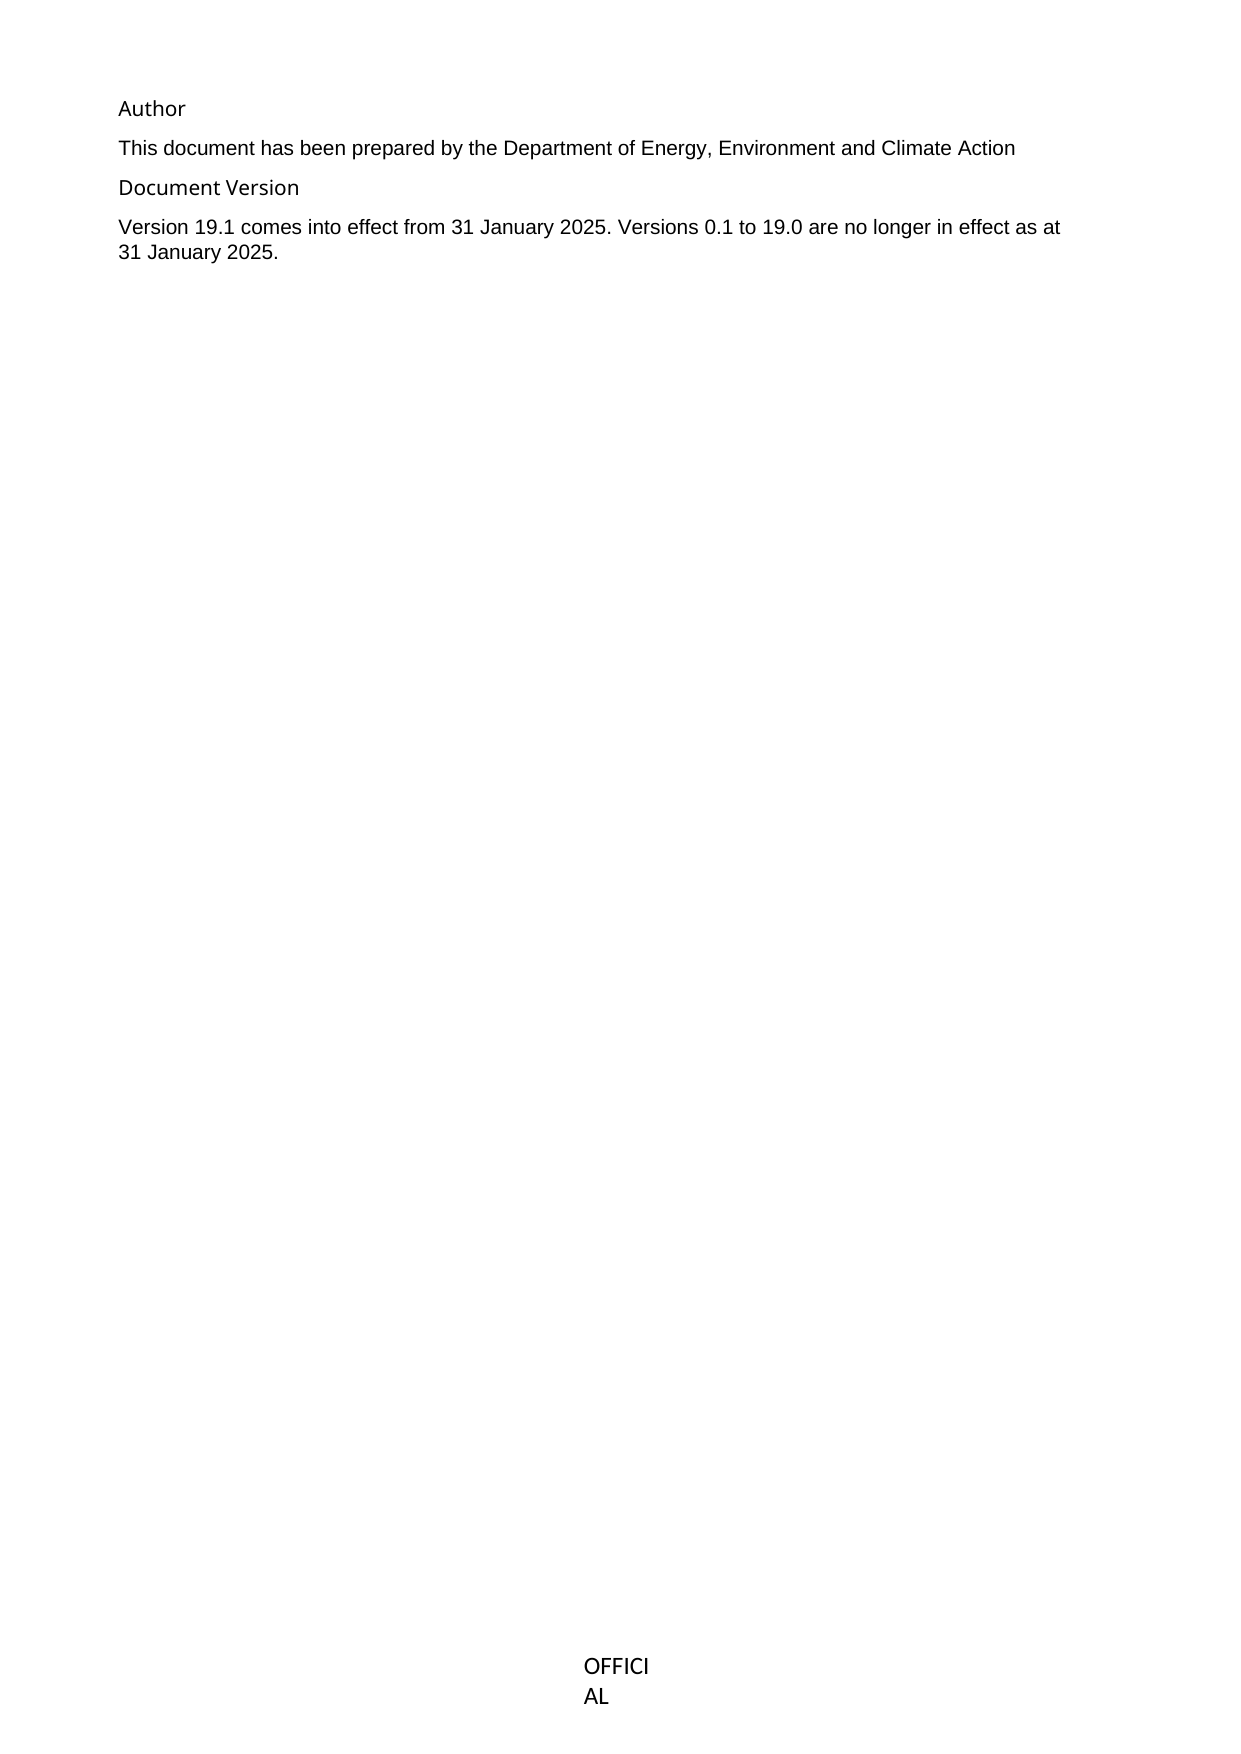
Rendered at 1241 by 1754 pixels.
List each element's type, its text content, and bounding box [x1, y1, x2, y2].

text Document Version [118, 173, 1122, 201]
text This document has been prepared by the Department of Energy, Environment and Climate Action [118, 135, 1122, 160]
text Author [118, 94, 1122, 123]
text Version 19.1 comes into effect from 31 January 2025. Versions 0.1 to 19.0 are no longer in effect as at 31 January 2025. [118, 213, 1122, 263]
